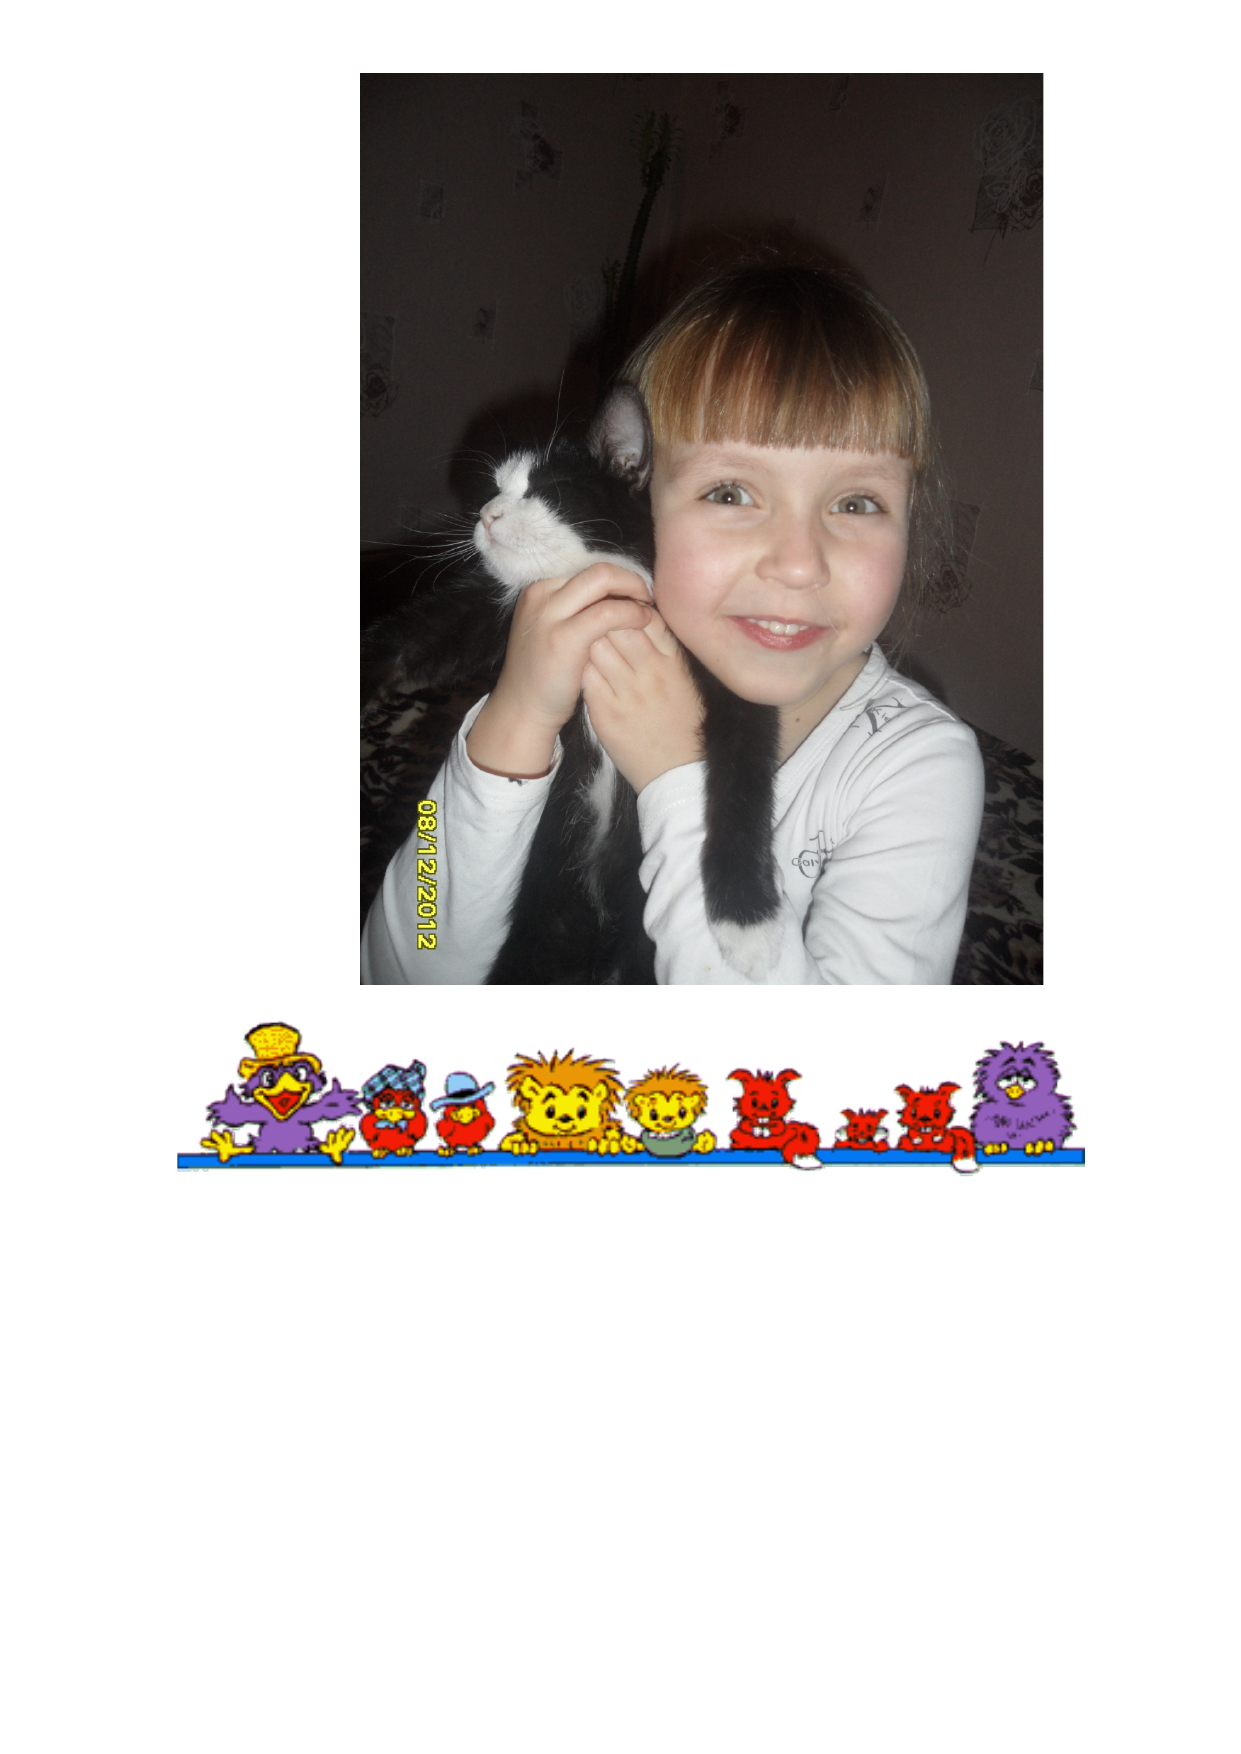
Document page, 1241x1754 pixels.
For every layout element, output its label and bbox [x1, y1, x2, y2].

picture [177, 1016, 1085, 1183]
picture [360, 73, 1044, 985]
